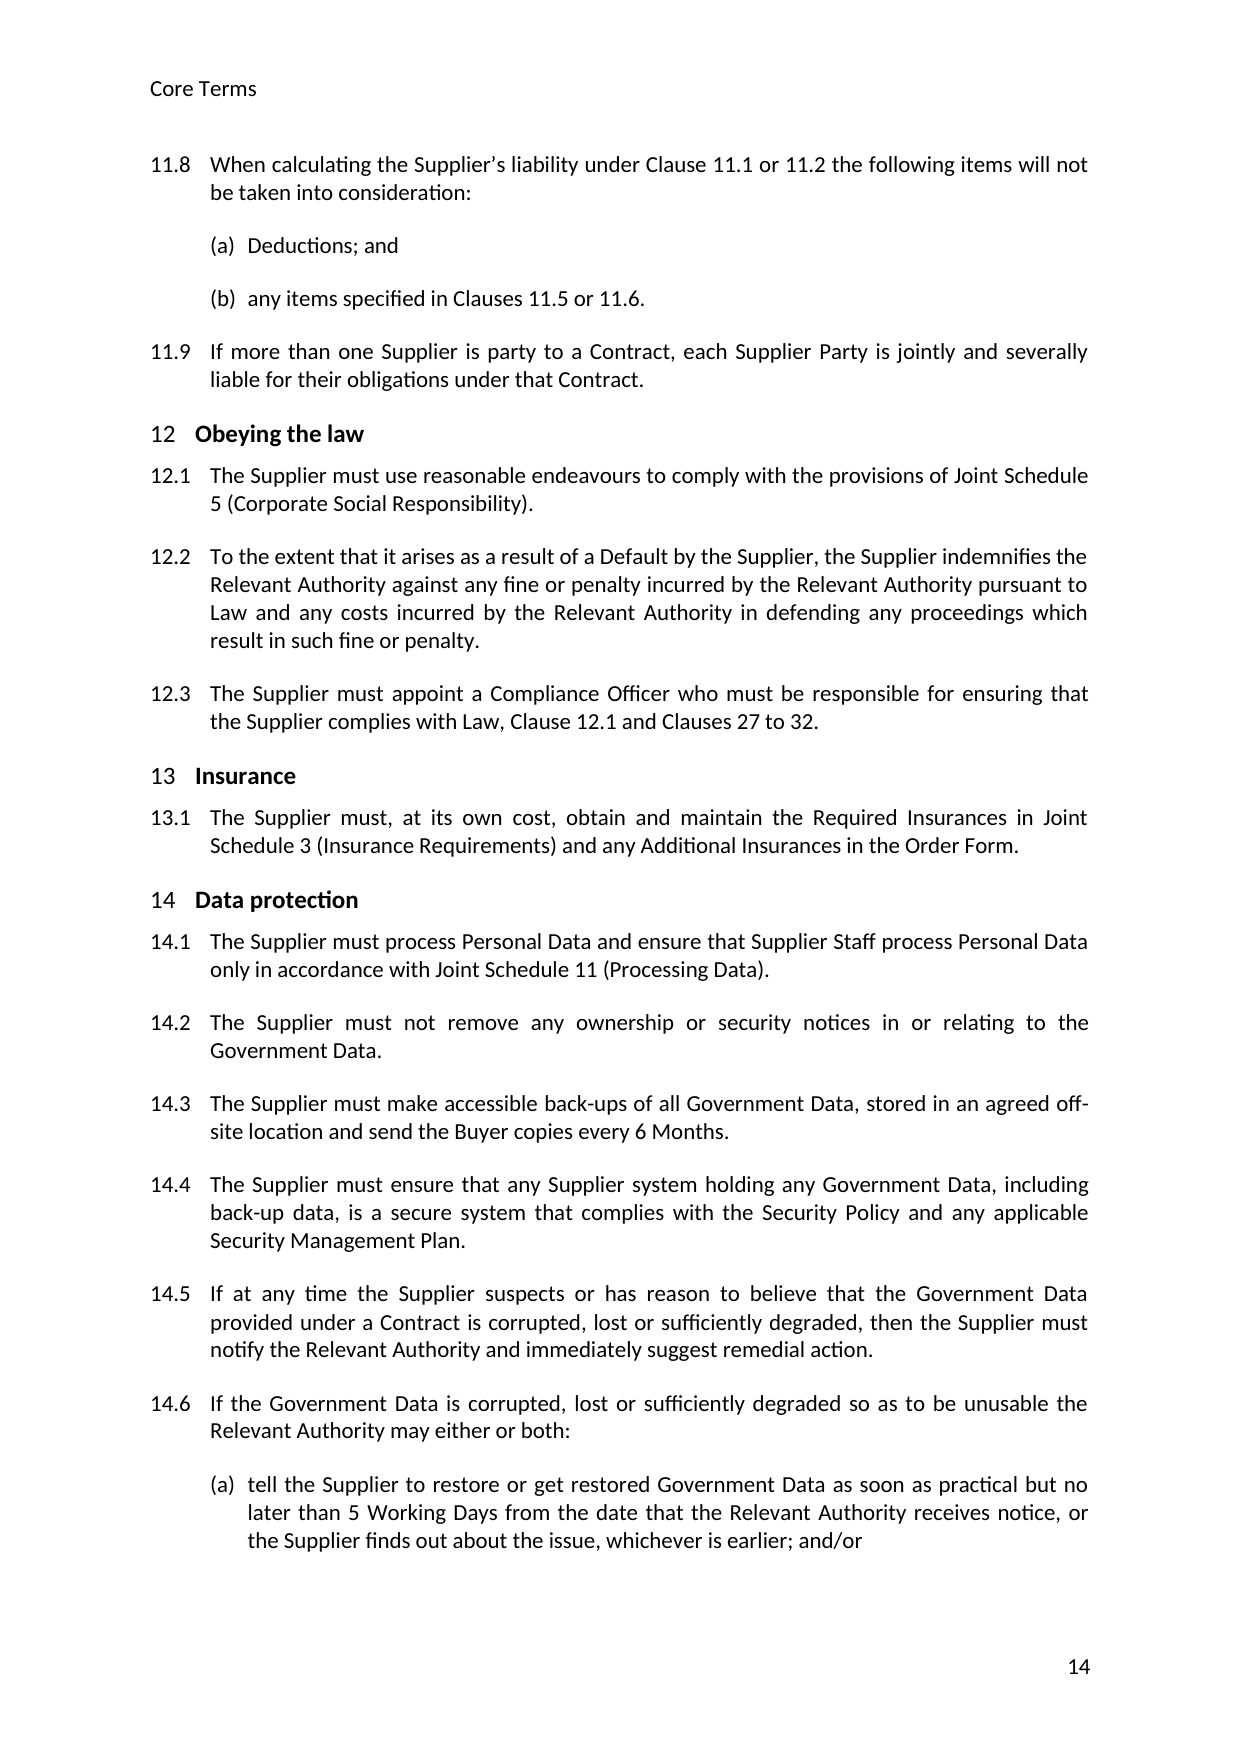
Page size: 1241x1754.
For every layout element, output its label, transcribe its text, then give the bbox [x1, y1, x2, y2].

list To the extent that it arises as a result of a Default by the Supplier, the Supplier indemnifies the Relevant Authority against any fine or penalty incurred by the Relevant Authority pursuant to Law and any costs incurred by the Relevant Authority in defending any proceedings which result in such fine or penalty. [150, 542, 1090, 654]
list any items specified in Clauses 11.5 or 11.6. [210, 284, 1090, 312]
list When calculating the Supplier’s liability under Clause 11.1 or 11.2 the following items will not be taken into consideration: [150, 150, 1090, 206]
list tell the Supplier to restore or get restored Government Data as soon as practical but no later than 5 Working Days from the date that the Relevant Authority receives notice, or the Supplier finds out about the issue, whichever is earlier; and/or [210, 1470, 1090, 1554]
list If the Government Data is corrupted, lost or sufficiently degraded so as to be unusable the Relevant Authority may either or both: [150, 1389, 1090, 1445]
list If at any time the Supplier suspects or has reason to believe that the Government Data provided under a Contract is corrupted, lost or sufficiently degraded, then the Supplier must notify the Relevant Authority and immediately suggest remedial action. [150, 1279, 1090, 1364]
list The Supplier must make accessible back-ups of all Government Data, stored in an agreed off-site location and send the Buyer copies every 6 Months. [150, 1089, 1090, 1146]
list The Supplier must use reasonable endeavours to comply with the provisions of Joint Schedule 5 (Corporate Social Responsibility). [150, 461, 1090, 517]
list The Supplier must not remove any ownership or security notices in or relating to the Government Data. [150, 1008, 1090, 1064]
list The Supplier must, at its own cost, obtain and maintain the Required Insurances in Joint Schedule 3 (Insurance Requirements) and any Additional Insurances in the Order Form. [150, 803, 1090, 859]
list The Supplier must appoint a Compliance Officer who must be responsible for ensuring that the Supplier complies with Law, Clause 12.1 and Clauses 27 to 32. [150, 679, 1090, 735]
subtitle Insurance [150, 760, 1090, 791]
list The Supplier must process Personal Data and ensure that Supplier Staff process Personal Data only in accordance with Joint Schedule 11 (Processing Data). [150, 927, 1090, 983]
subtitle Data protection [150, 884, 1090, 915]
subtitle Obeying the law [150, 418, 1090, 449]
list The Supplier must ensure that any Supplier system holding any Government Data, including back-up data, is a secure system that complies with the Security Policy and any applicable Security Management Plan. [150, 1171, 1090, 1254]
list If more than one Supplier is party to a Contract, each Supplier Party is jointly and severally liable for their obligations under that Contract. [150, 337, 1090, 393]
list Deductions; and [210, 231, 1090, 259]
